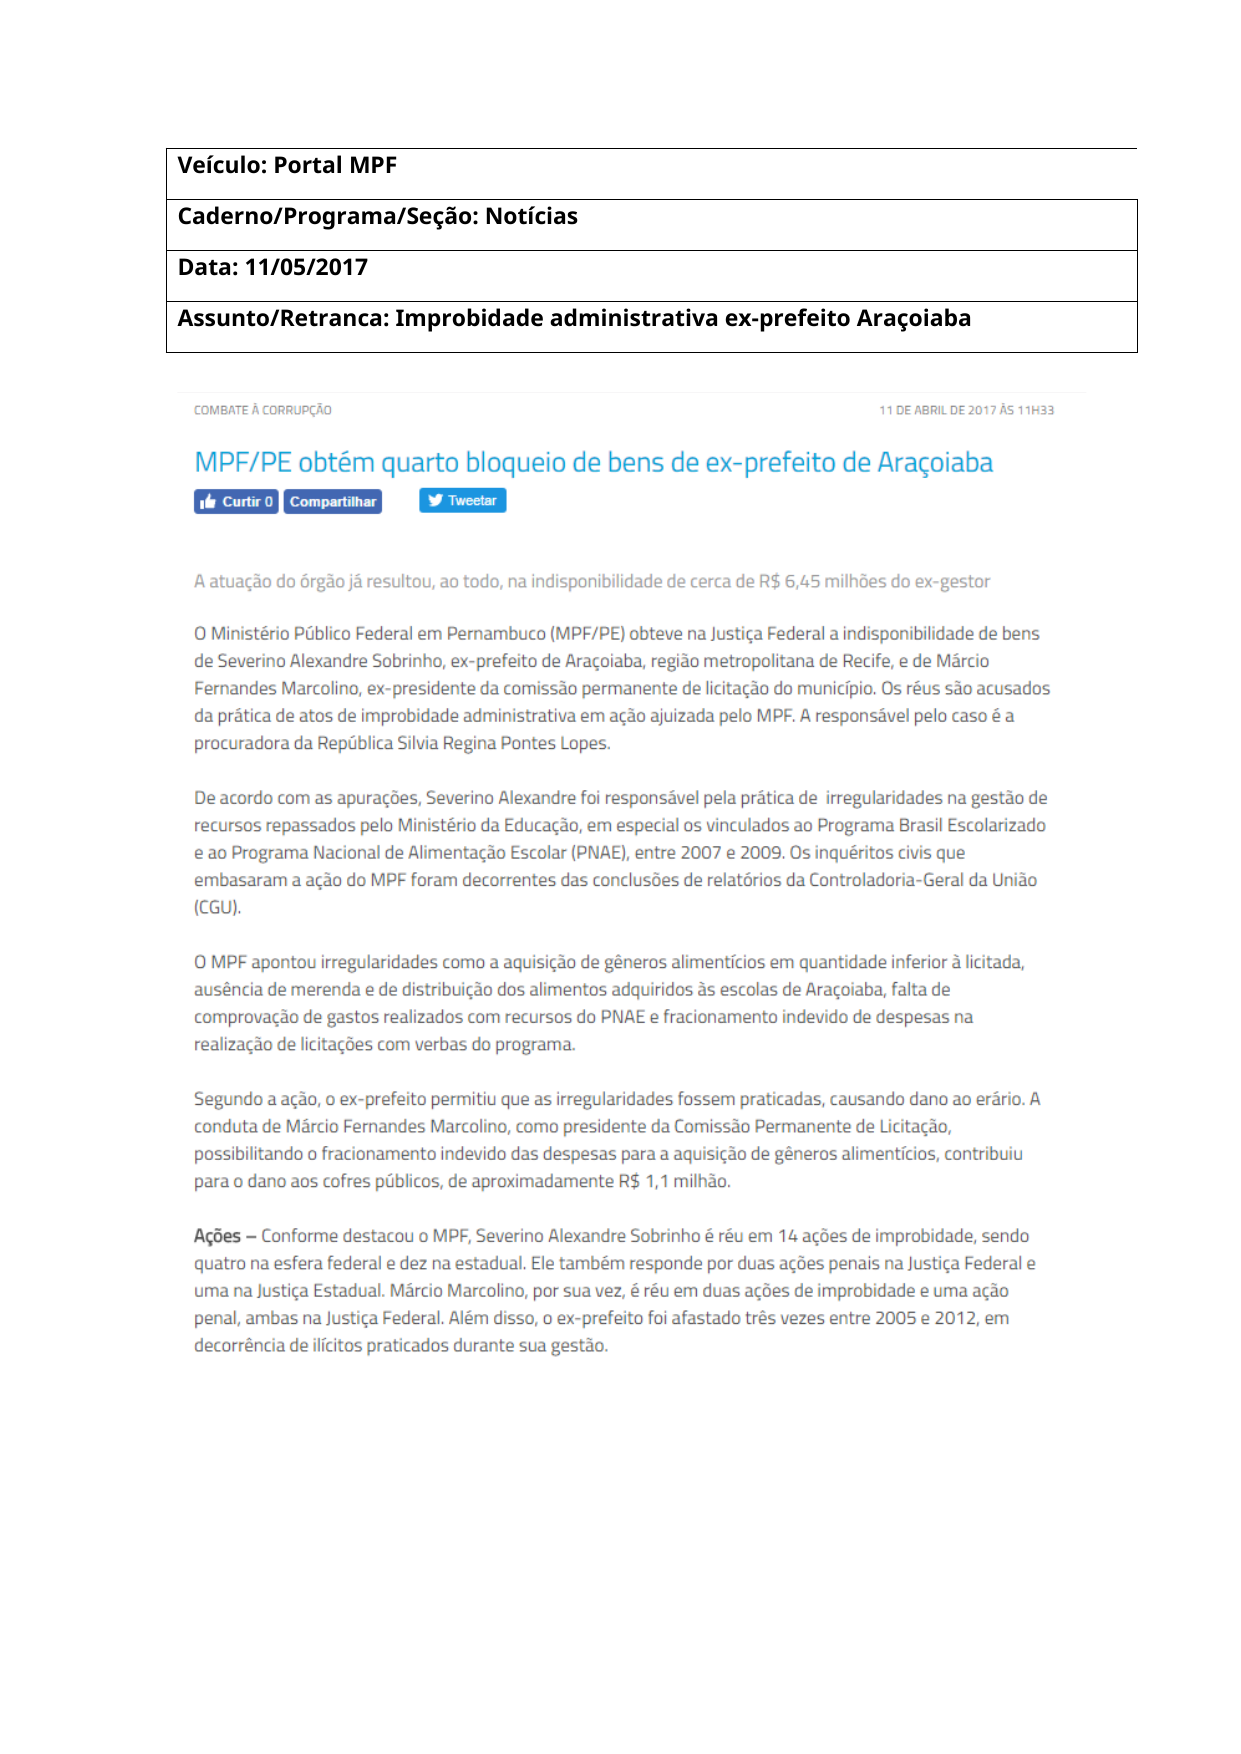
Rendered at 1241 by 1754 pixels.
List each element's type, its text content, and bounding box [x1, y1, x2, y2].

table_cell Data: 11/05/2017 [167, 251, 1137, 301]
picture [177, 392, 1087, 1364]
table_cell Assunto/Retranca: Improbidade administrativa ex-prefeito Araçoiaba [167, 302, 1137, 352]
table_cell Caderno/Programa/Seção: Notícias [167, 200, 1137, 250]
table_header Veículo: Portal MPF [167, 149, 1137, 199]
